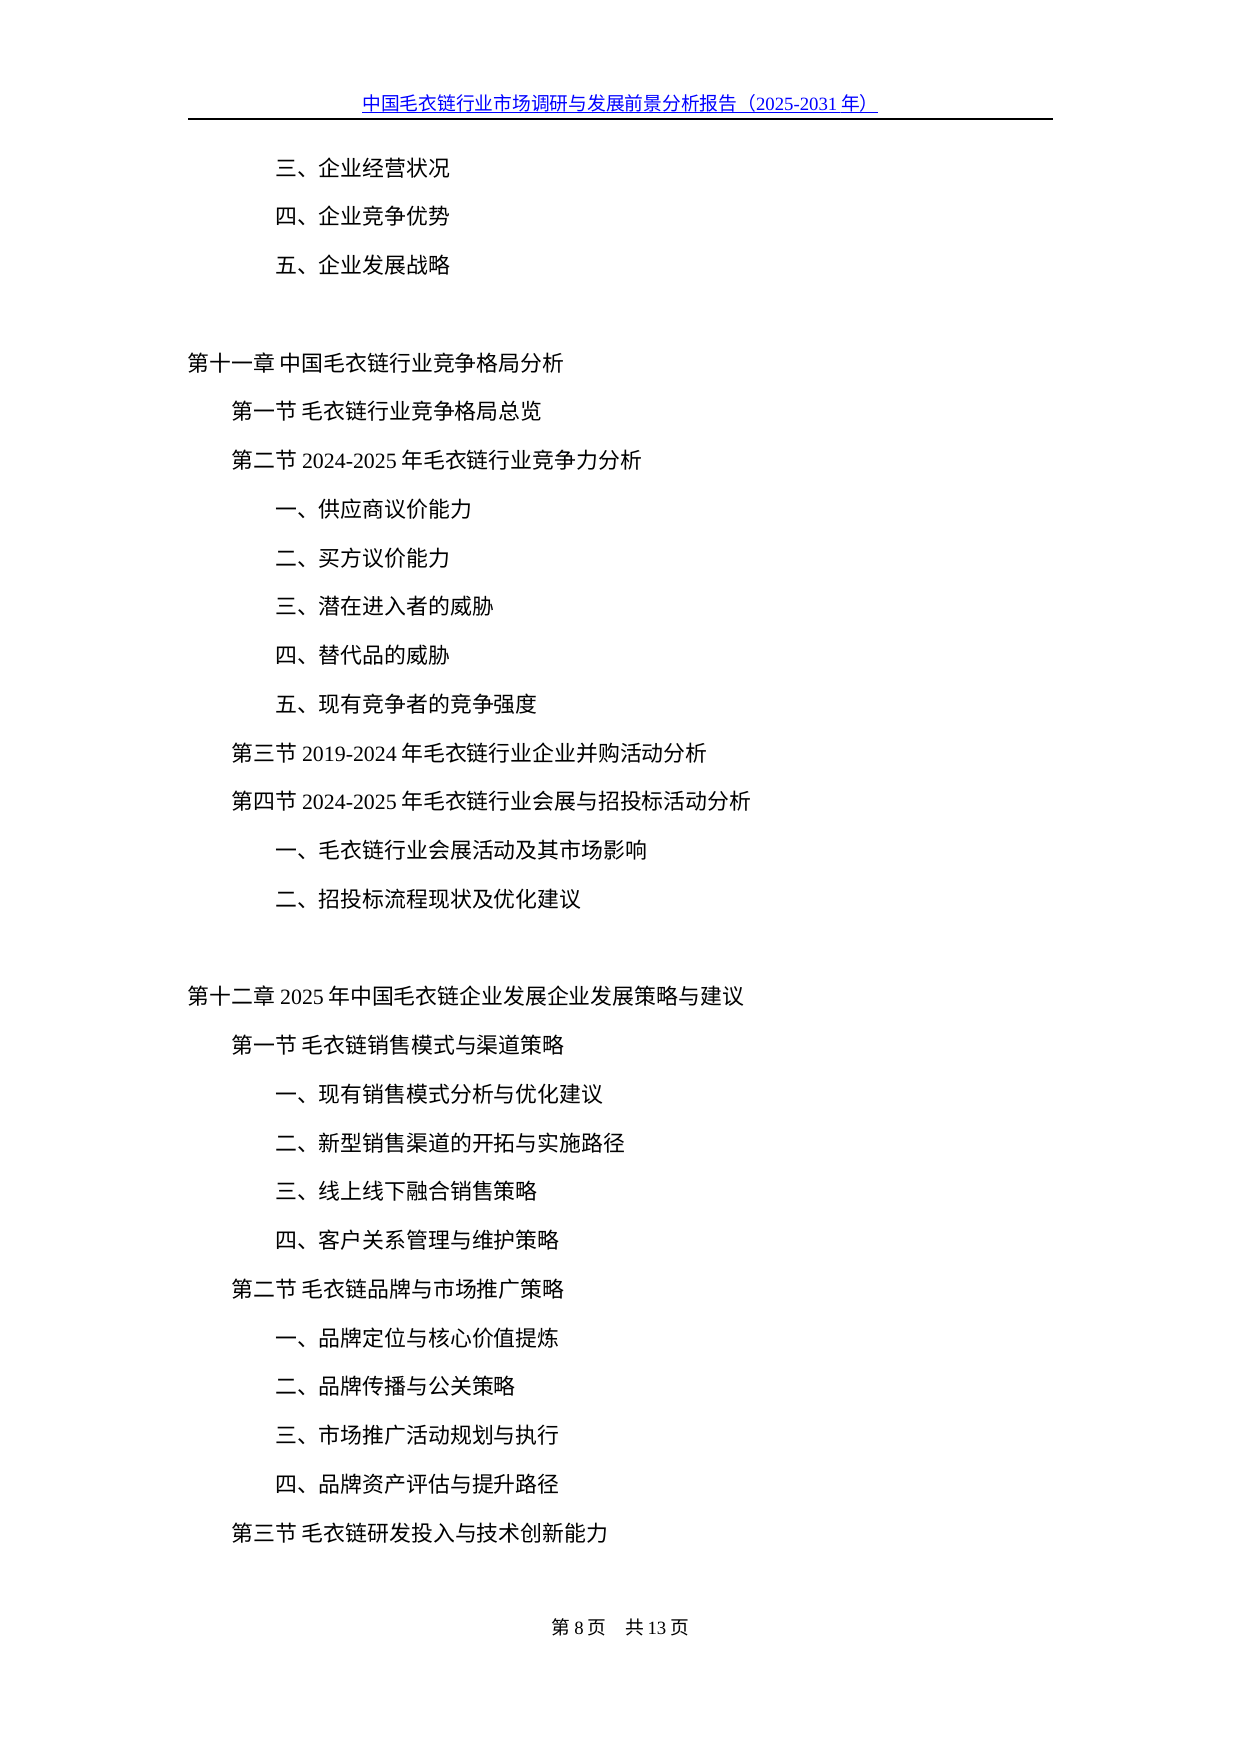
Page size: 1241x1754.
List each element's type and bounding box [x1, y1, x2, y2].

text [187, 150, 1053, 1548]
